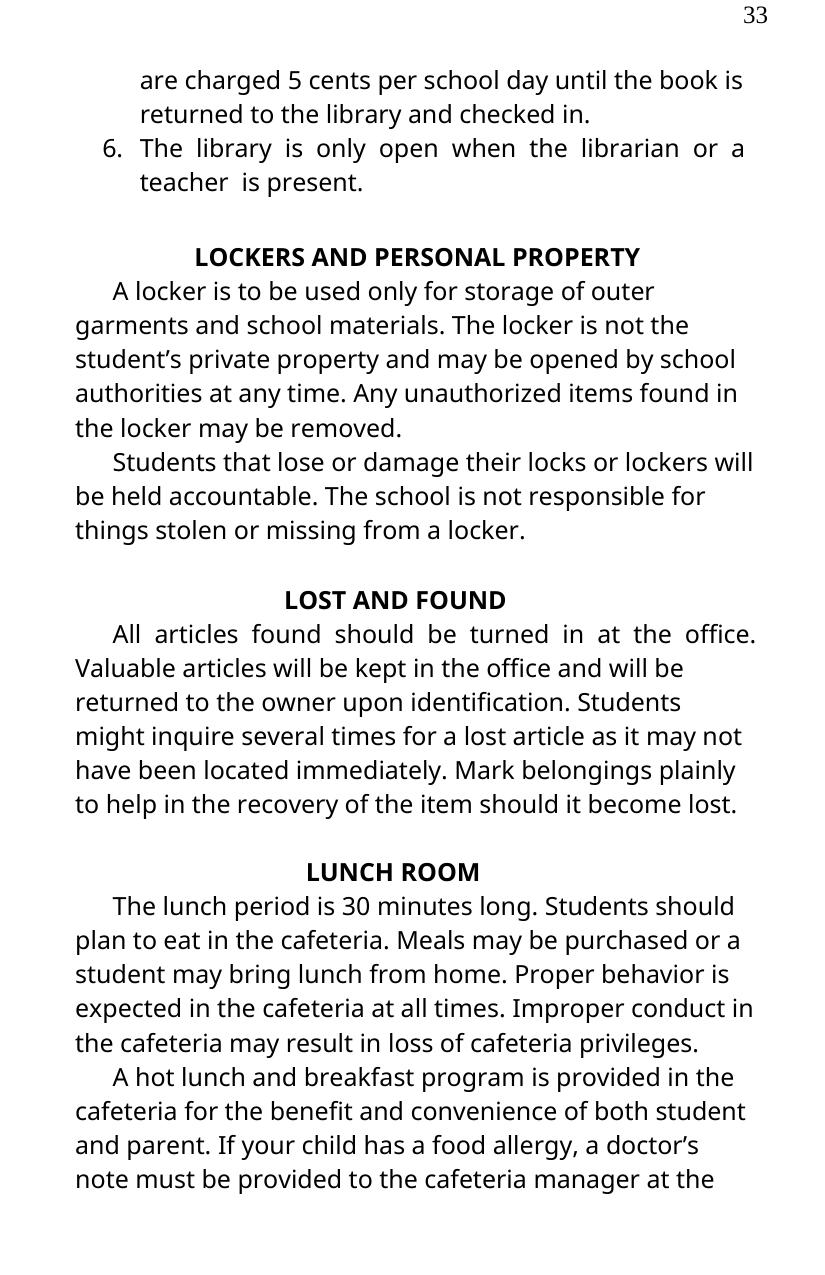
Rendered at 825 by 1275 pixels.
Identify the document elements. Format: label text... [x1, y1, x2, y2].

text Students that lose or damage their locks or lockers will be held accountable. The school is not responsible for things stolen or missing from a locker. [75, 444, 757, 546]
text LOCKERS AND PERSONAL PROPERTY [64, 240, 770, 274]
list The library is only open when the librarian or a teacher is present. [102, 131, 777, 199]
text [75, 1059, 757, 1196]
text The lunch period is 30 minutes long. Students should plan to eat in the cafeteria. Meals may be purchased or a student may bring lunch from home. Proper behavior is expected in the cafeteria at all times. Improper conduct in the cafeteria may result in loss of cafeteria privileges. [75, 889, 757, 1059]
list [102, 62, 777, 131]
text All articles found should be turned in at the office. Valuable articles will be kept in the office and will be returned to the owner upon identification. Students might inquire several times for a lost article as it may not have been located immediately. Mark belongings plainly to help in the recovery of the item should it become lost. [75, 616, 757, 821]
text LUNCH ROOM [306, 855, 527, 889]
text LOST AND FOUND [284, 582, 770, 616]
text A locker is to be used only for storage of outer garments and school materials. The locker is not the student’s private property and may be opened by school authorities at any time. Any unauthorized items found in the locker may be removed. [75, 274, 757, 444]
